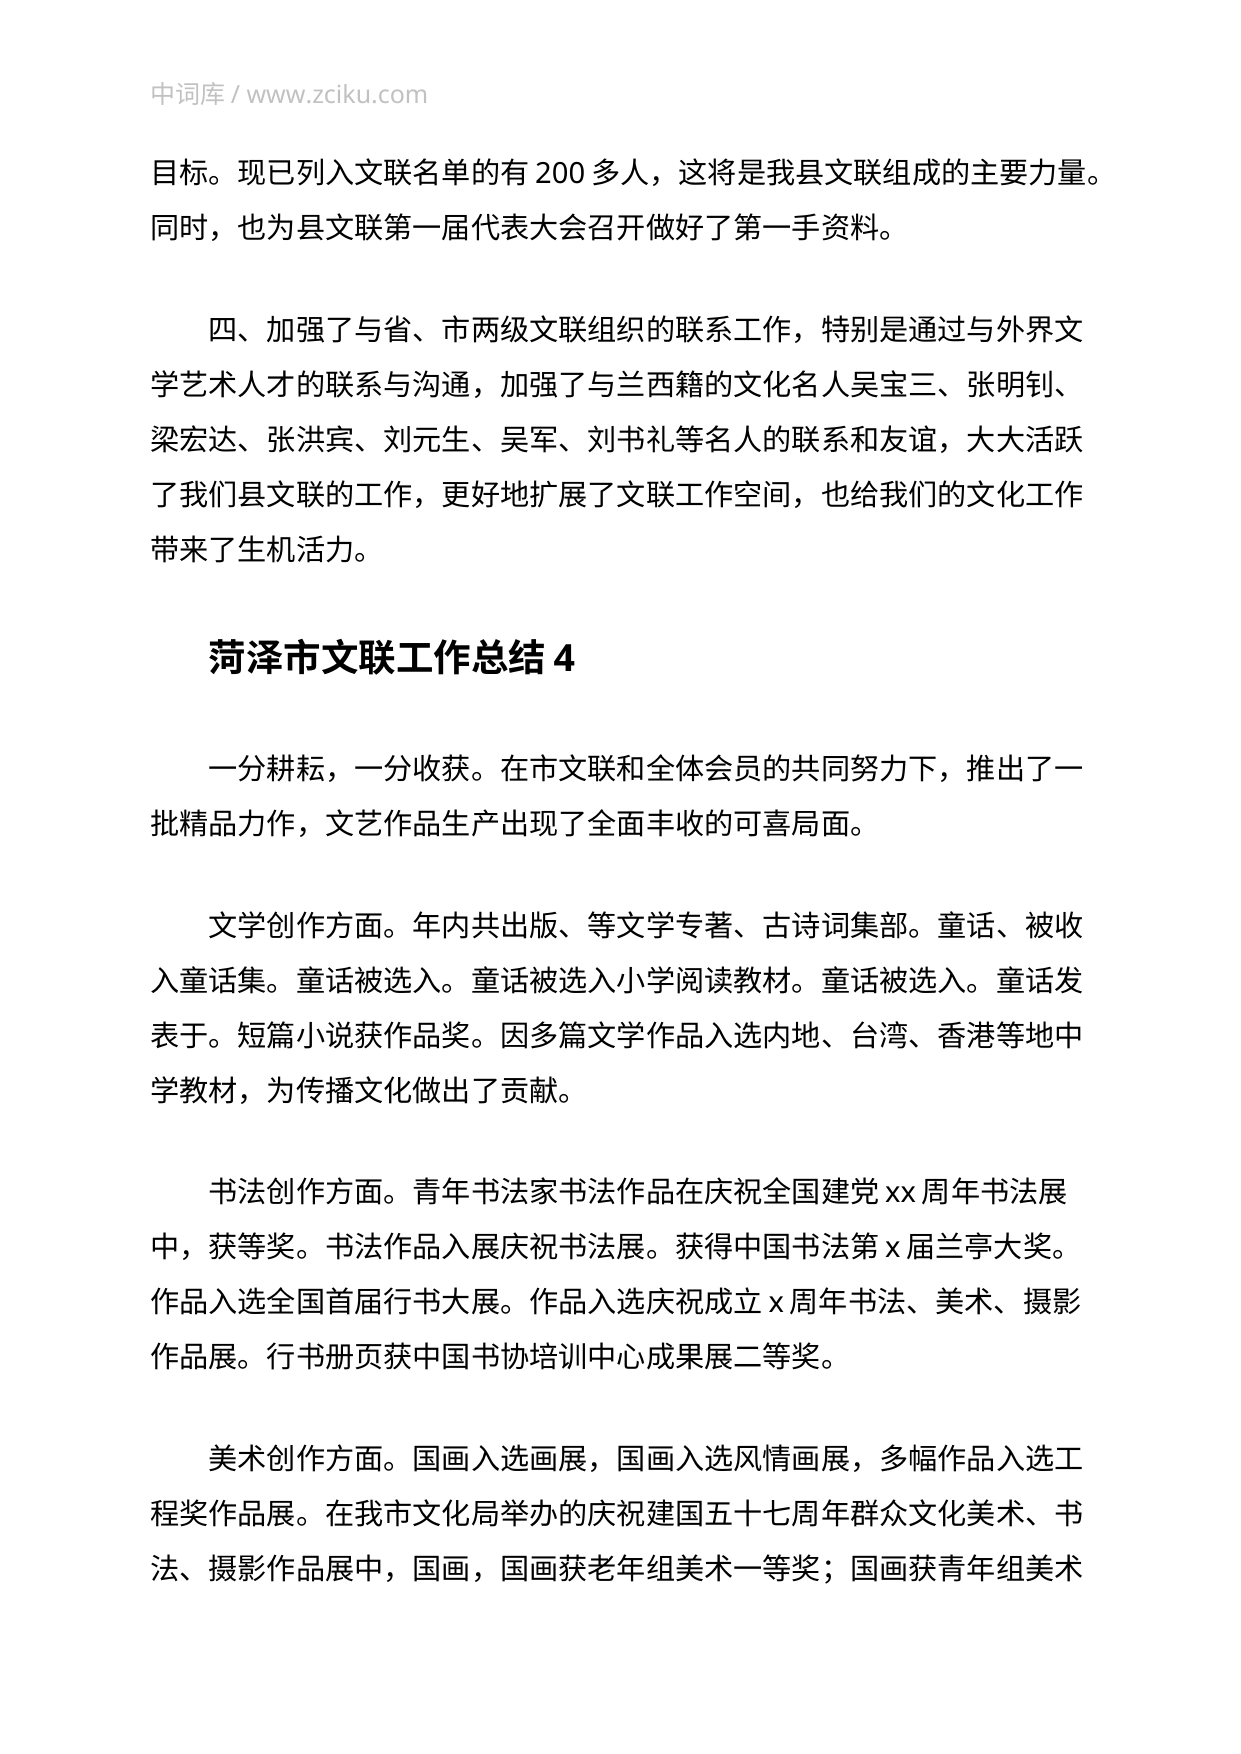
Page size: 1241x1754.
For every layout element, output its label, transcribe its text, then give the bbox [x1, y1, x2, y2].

text 文学创作方面。年内共出版、等文学专著、古诗词集部。童话、被收入童话集。童话被选入。童话被选入小学阅读教材。童话被选入。童话发表于。短篇小说获作品奖。因多篇文学作品入选内地、台湾、香港等地中学教材，为传播文化做出了贡献。 [150, 902, 1090, 1109]
text 菏泽市文联工作总结4 [150, 628, 1090, 683]
text 一分耕耘，一分收获。在市文联和全体会员的共同努力下，推出了一批精品力作，文艺作品生产出现了全面丰收的可喜局面。 [150, 746, 1090, 843]
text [150, 1436, 1090, 1588]
text 书法创作方面。青年书法家书法作品在庆祝全国建党xx周年书法展中，获等奖。书法作品入展庆祝书法展。获得中国书法第x届兰亭大奖。作品入选全国首届行书大展。作品入选庆祝成立x周年书法、美术、摄影作品展。行书册页获中国书协培训中心成果展二等奖。 [150, 1169, 1090, 1376]
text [150, 150, 1090, 247]
text 四、加强了与省、市两级文联组织的联系工作，特别是通过与外界文学艺术人才的联系与沟通，加强了与兰西籍的文化名人吴宝三、张明钊、梁宏达、张洪宾、刘元生、吴军、刘书礼等名人的联系和友谊，大大活跃了我们县文联的工作，更好地扩展了文联工作空间，也给我们的文化工作带来了生机活力。 [150, 307, 1090, 569]
